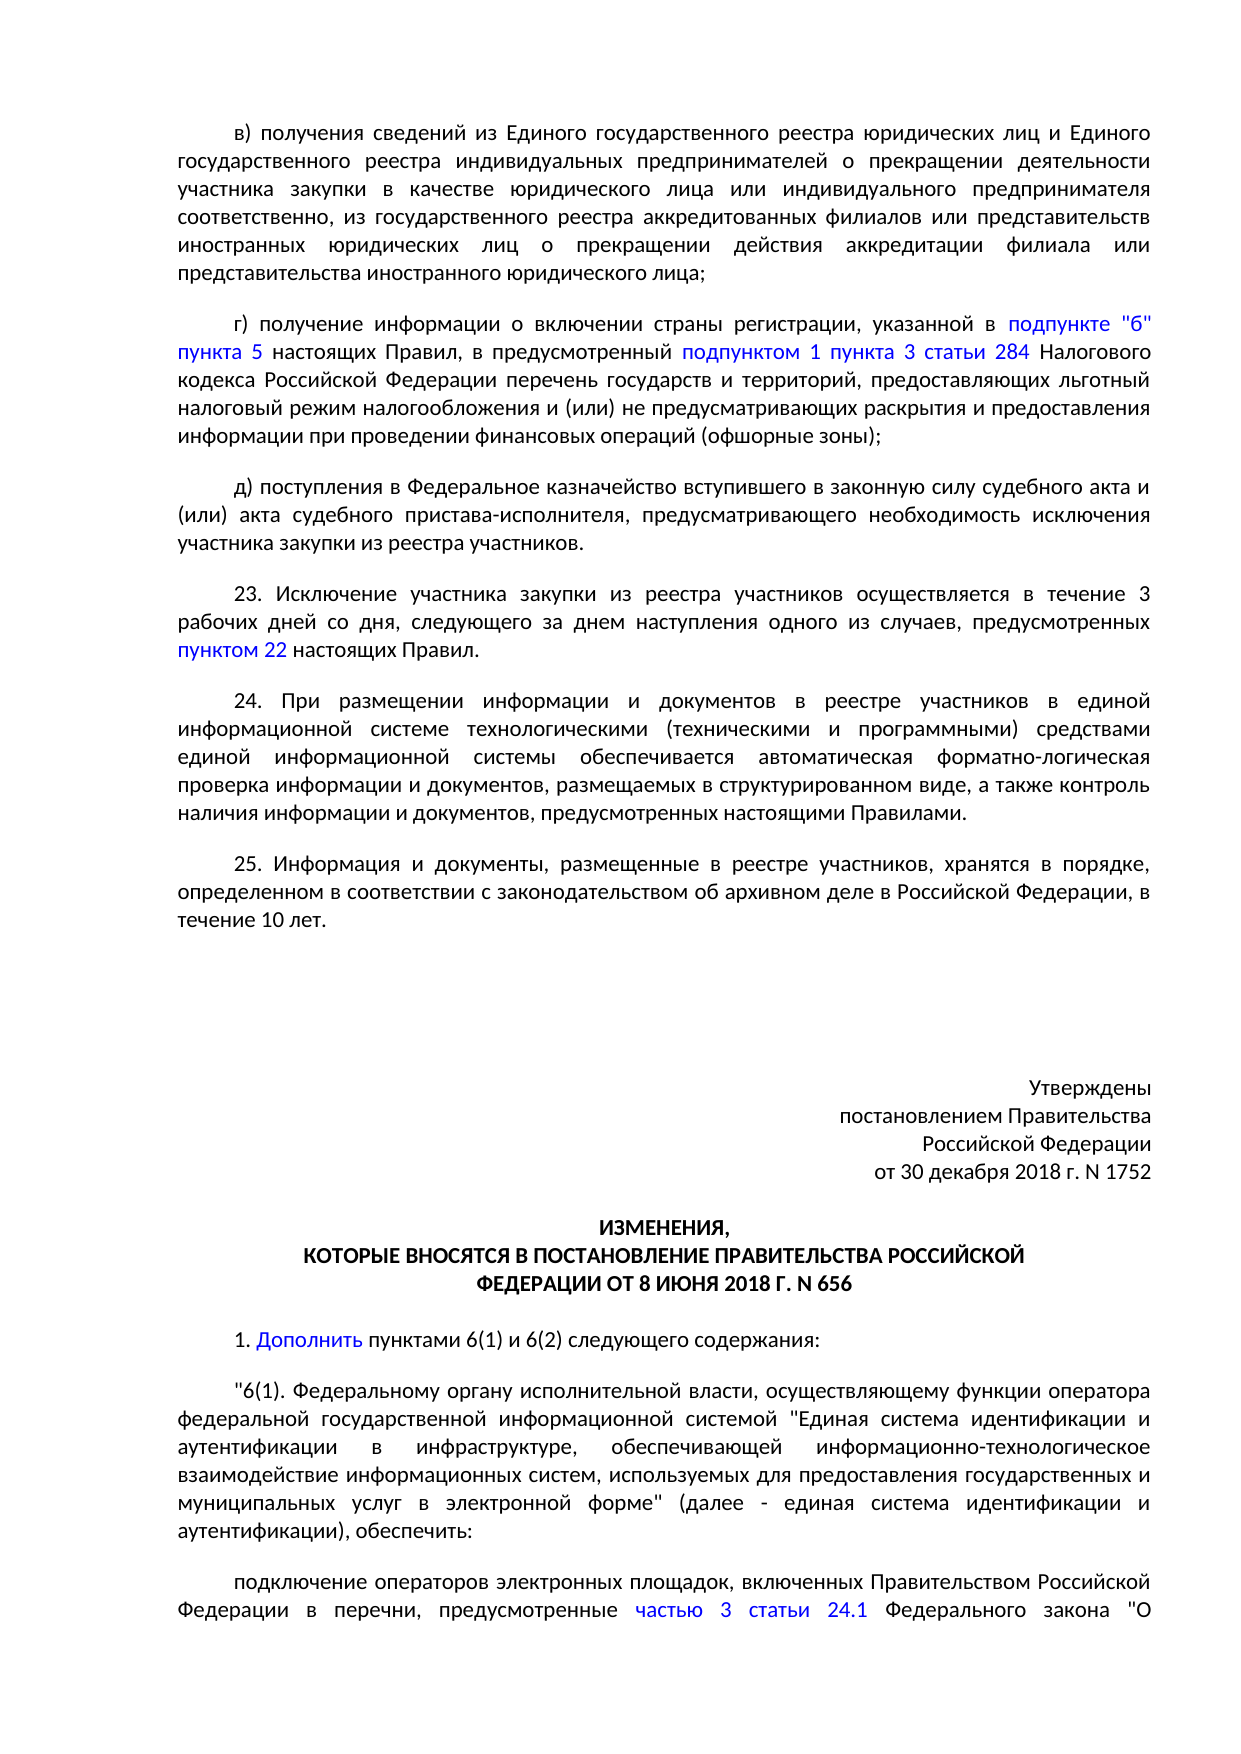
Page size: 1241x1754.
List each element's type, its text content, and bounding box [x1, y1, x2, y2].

text г) получение информации о включении страны регистрации, указанной в подпункте "б" пункта 5 настоящих Правил, в предусмотренный подпунктом 1 пункта 3 статьи 284 Налогового кодекса Российской Федерации перечень государств и территорий, предоставляющих льготный налоговый режим налогообложения и (или) не предусматривающих раскрытия и предоставления информации при проведении финансовых операций (офшорные зоны); [177, 309, 1152, 449]
text в) получения сведений из Единого государственного реестра юридических лиц и Единого государственного реестра индивидуальных предпринимателей о прекращении деятельности участника закупки в качестве юридического лица или индивидуального предпринимателя соответственно, из государственного реестра аккредитованных филиалов или представительств иностранных юридических лиц о прекращении действия аккредитации филиала или представительства иностранного юридического лица; [177, 118, 1152, 286]
title ИЗМЕНЕНИЯ, [177, 1213, 1152, 1241]
text 25. Информация и документы, размещенные в реестре участников, хранятся в порядке, определенном в соответствии с законодательством об архивном деле в Российской Федерации, в течение 10 лет. [177, 849, 1152, 933]
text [177, 1567, 1152, 1623]
text 24. При размещении информации и документов в реестре участников в единой информационной системе технологическими (техническими и программными) средствами единой информационной системы обеспечивается автоматическая форматно-логическая проверка информации и документов, размещаемых в структурированном виде, а также контроль наличия информации и документов, предусмотренных настоящими Правилами. [177, 686, 1152, 826]
text "6(1). Федеральному органу исполнительной власти, осуществляющему функции оператора федеральной государственной информационной системой "Единая система идентификации и аутентификации в инфраструктуре, обеспечивающей информационно-технологическое взаимодействие информационных систем, используемых для предоставления государственных и муниципальных услуг в электронной форме" (далее - единая система идентификации и аутентификации), обеспечить: [177, 1376, 1152, 1544]
text Российской Федерации [177, 1129, 1152, 1157]
text 23. Исключение участника закупки из реестра участников осуществляется в течение 3 рабочих дней со дня, следующего за днем наступления одного из случаев, предусмотренных пунктом 22 настоящих Правил. [177, 579, 1152, 663]
text д) поступления в Федеральное казначейство вступившего в законную силу судебного акта и (или) акта судебного пристава-исполнителя, предусматривающего необходимость исключения участника закупки из реестра участников. [177, 472, 1152, 556]
title КОТОРЫЕ ВНОСЯТСЯ В ПОСТАНОВЛЕНИЕ ПРАВИТЕЛЬСТВА РОССИЙСКОЙ [177, 1241, 1152, 1269]
title ФЕДЕРАЦИИ ОТ 8 ИЮНЯ 2018 Г. N 656 [177, 1269, 1152, 1297]
text от 30 декабря 2018 г. N 1752 [177, 1157, 1152, 1185]
text 1. Дополнить пунктами 6(1) и 6(2) следующего содержания: [177, 1326, 1152, 1353]
text Утверждены [177, 1073, 1152, 1101]
text постановлением Правительства [177, 1101, 1152, 1129]
